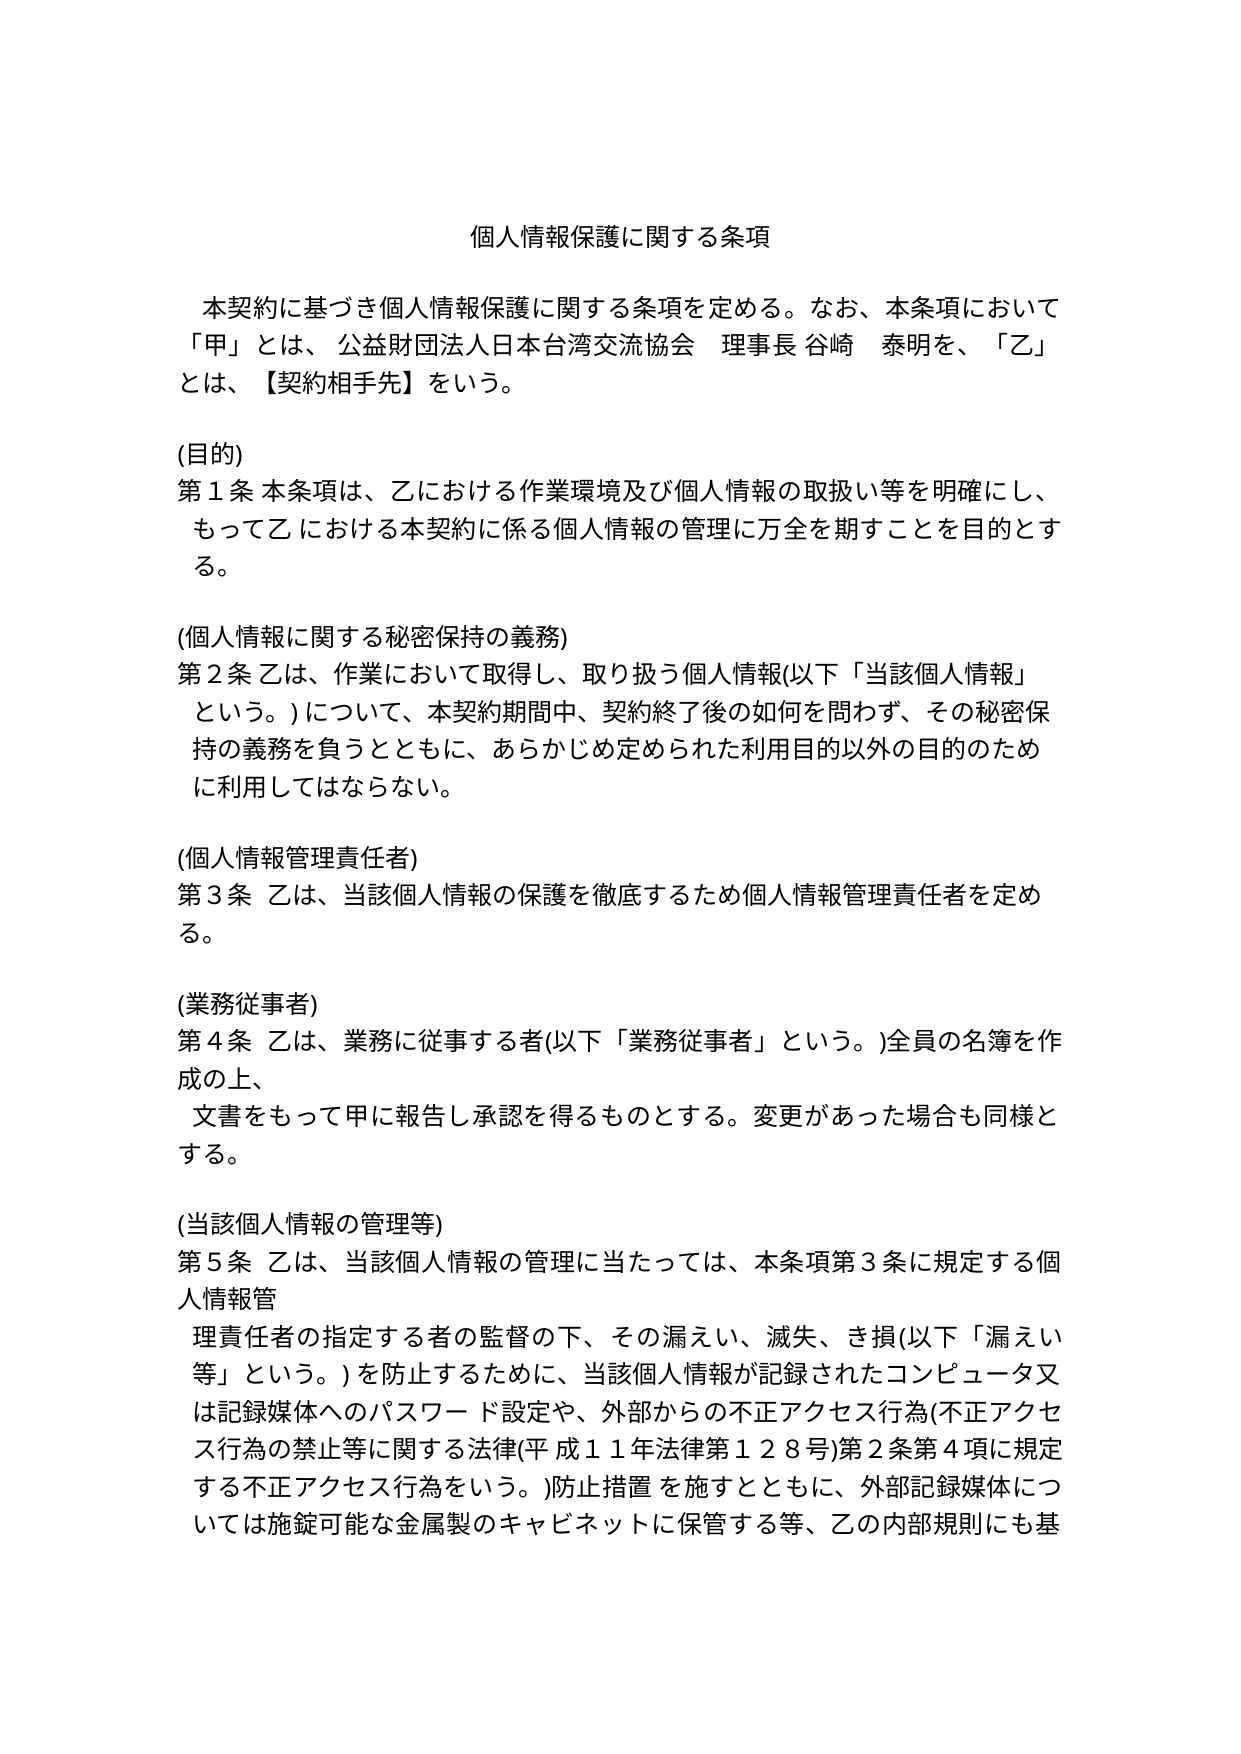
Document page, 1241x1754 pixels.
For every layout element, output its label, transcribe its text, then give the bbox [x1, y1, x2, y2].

text (個人情報に関する秘密保持の義務) [177, 617, 1063, 654]
text 第１条 本条項は、乙における作業環境及び個人情報の取扱い等を明確にし、もって乙 における本契約に係る個人情報の管理に万全を期すことを目的とする。 [177, 471, 1063, 583]
text 第２条 乙は、作業において取得し、取り扱う個人情報(以下「当該個人情報」という。) について、本契約期間中、契約終了後の如何を問わず、その秘密保持の義務を負うとともに、あらかじめ定められた利用目的以外の目的のために利用してはならない。 [177, 654, 1063, 804]
text (業務従事者) [177, 983, 1063, 1021]
text 第４条 乙は、業務に従事する者(以下「業務従事者」という。)全員の名簿を作成の上、 [177, 1021, 1063, 1096]
text 本契約に基づき個人情報保護に関する条項を定める。なお、本条項において「甲」とは、 公益財団法人日本台湾交流協会 理事長 谷崎 泰明を、「乙」とは、【契約相手先】をいう。 [177, 288, 1063, 400]
text 第５条 乙は、当該個人情報の管理に当たっては、本条項第３条に規定する個人情報管 [177, 1242, 1063, 1317]
text (個人情報管理責任者) [177, 838, 1063, 875]
text 文書をもって甲に報告し承認を得るものとする。変更があった場合も同様とする。 [177, 1096, 1063, 1171]
text 個人情報保護に関する条項 [177, 217, 1063, 254]
text (当該個人情報の管理等) [177, 1204, 1063, 1242]
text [192, 1317, 1063, 1542]
text (目的) [177, 433, 1063, 471]
text 第３条 乙は、当該個人情報の保護を徹底するため個人情報管理責任者を定める。 [177, 875, 1063, 950]
